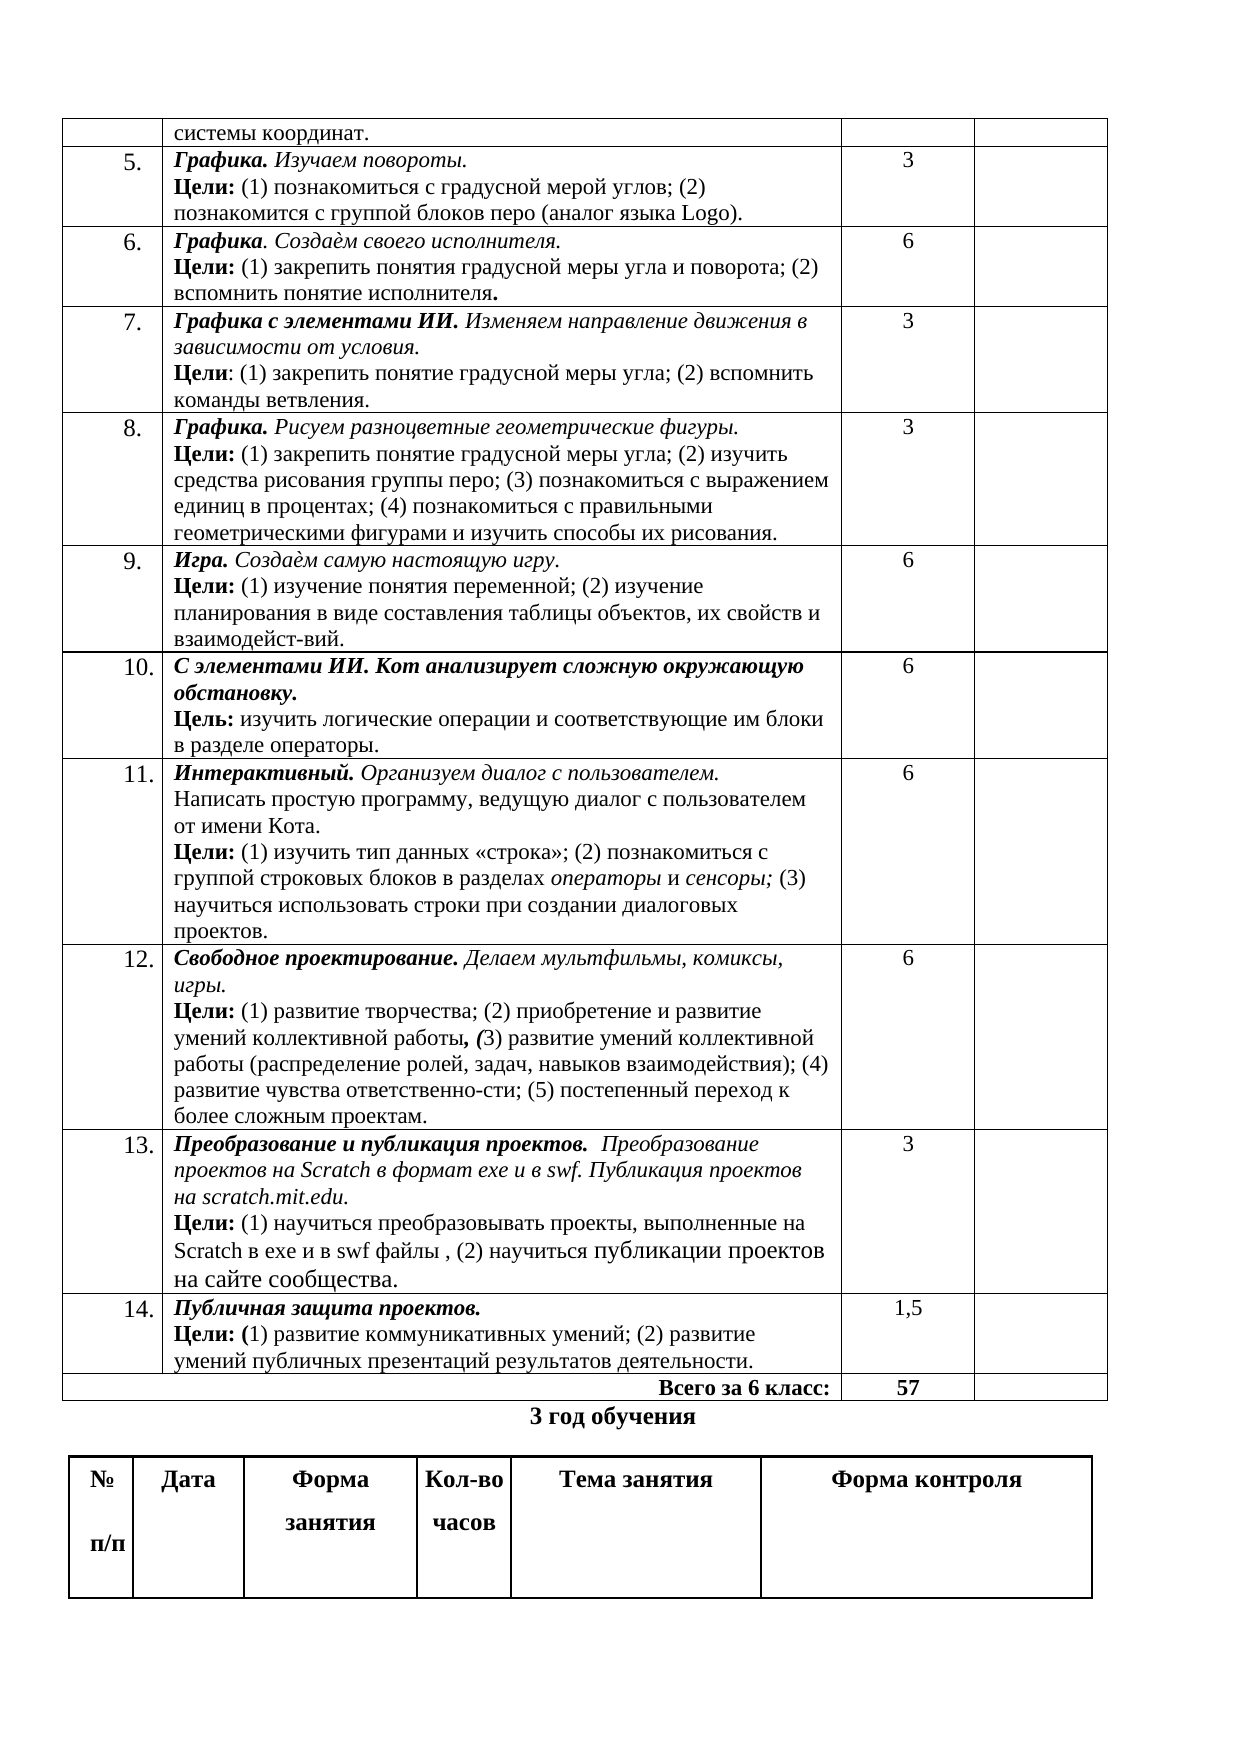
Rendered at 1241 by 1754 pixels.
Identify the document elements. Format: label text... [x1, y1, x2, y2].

table_cell 6 [842, 546, 974, 651]
table_cell [63, 1130, 162, 1293]
table_cell Графика. Рисуем разноцветные геометрические фигуры. Цели: (1) закрепить понятие градусной меры угла; (2) изучить средства рисования группы перо; (3) познакомиться с выражением единиц в процентах; (4) познакомиться с правильными геометрическими фигурами и изучить способы их рисования. [163, 413, 841, 545]
table_cell Преобразование и публикация проектов. Преобразование проектов на Scratch в формат ехе и в swf. Публикация проектов на scratch.mit.edu. Цели: (1) научиться преобразовывать проекты, выполненные на Scratch в ехе и в swf файлы , (2) научиться публикации проектов на сайте сообщества. [163, 1130, 841, 1293]
table_cell [63, 227, 162, 306]
table_cell [63, 413, 162, 545]
table_cell [975, 759, 1107, 943]
table_cell Свободное проектирование. Делаем мультфильмы, комиксы, игры. Цели: (1) развитие творчества; (2) приобретение и развитие умений коллективной работы, (3) развитие умений коллективной работы (распределение ролей, задач, навыков взаимодействия); (4) развитие чувства ответственно-сти; (5) постепенный переход к более сложным проектам. [163, 945, 841, 1129]
table_header № п/п [70, 1458, 132, 1597]
table_cell 6 [842, 945, 974, 1129]
table_cell [63, 546, 162, 651]
table_cell 6 [842, 119, 974, 146]
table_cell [163, 119, 841, 146]
table_cell 6 [842, 759, 974, 943]
table_cell [63, 307, 162, 412]
table_cell [975, 945, 1107, 1129]
table_header Тема занятия [512, 1458, 760, 1597]
table_cell Всего за 6 класс: [63, 1374, 841, 1400]
table_cell Графика. Создаѐм своего исполнителя. Цели: (1) закрепить понятия градусной меры угла и поворота; (2) вспомнить понятие исполнителя. [163, 227, 841, 306]
table_cell [975, 307, 1107, 412]
table_cell [975, 653, 1107, 758]
table_cell [975, 119, 1107, 146]
table_cell 3 [842, 307, 974, 412]
text 3 год обучения [74, 1401, 1152, 1430]
table_cell 6 [842, 227, 974, 306]
table_cell Интерактивный. Организуем диалог с пользователем. Написать простую программу, ведущую диалог с пользователем от имени Кота. Цели: (1) изучить тип данных «строка»; (2) познакомиться с группой строковых блоков в разделах операторы и сенсоры; (3) научиться использовать строки при создании диалоговых проектов. [163, 759, 841, 943]
table_cell [975, 1294, 1107, 1373]
table_cell [63, 759, 162, 943]
table_cell 3 [842, 413, 974, 545]
table_cell 3 [842, 147, 974, 226]
table_cell Публичная защита проектов. Цели: (1) развитие коммуникативных умений; (2) развитие умений публичных презентаций результатов деятельности. [163, 1294, 841, 1373]
table_header Дата [134, 1458, 243, 1597]
table_cell [975, 1130, 1107, 1293]
table_cell [975, 227, 1107, 306]
table_cell [63, 653, 162, 758]
table_cell [975, 413, 1107, 545]
table_cell [63, 119, 162, 146]
table_header Кол-во часов [418, 1458, 510, 1597]
table_cell [975, 147, 1107, 226]
table_cell [63, 147, 162, 226]
table_header Форма контроля [762, 1458, 1091, 1597]
table_cell Игра. Создаѐм самую настоящую игру. Цели: (1) изучение понятия переменной; (2) изучение планирования в виде составления таблицы объектов, их свойств и взаимодейст-вий. [163, 546, 841, 651]
table_cell 3 [842, 1130, 974, 1293]
table_header Форма занятия [245, 1458, 416, 1597]
table_cell С элементами ИИ. Кот анализирует сложную окружающую обстановку. Цель: изучить логические операции и соответствующие им блоки в разделе операторы. [163, 653, 841, 758]
table_cell 57 [842, 1374, 974, 1400]
table_cell [63, 945, 162, 1129]
table_cell [975, 1374, 1107, 1400]
table_cell [975, 546, 1107, 651]
table_cell [63, 1294, 162, 1373]
table_cell Графика с элементами ИИ. Изменяем направление движения в зависимости от условия. Цели: (1) закрепить понятие градусной меры угла; (2) вспомнить команды ветвления. [163, 307, 841, 412]
table_cell Графика. Изучаем повороты. Цели: (1) познакомиться с градусной мерой углов; (2) познакомится с группой блоков перо (аналог языка Logo). [163, 147, 841, 226]
table_cell 1,5 [842, 1294, 974, 1373]
table_cell 6 [842, 653, 974, 758]
